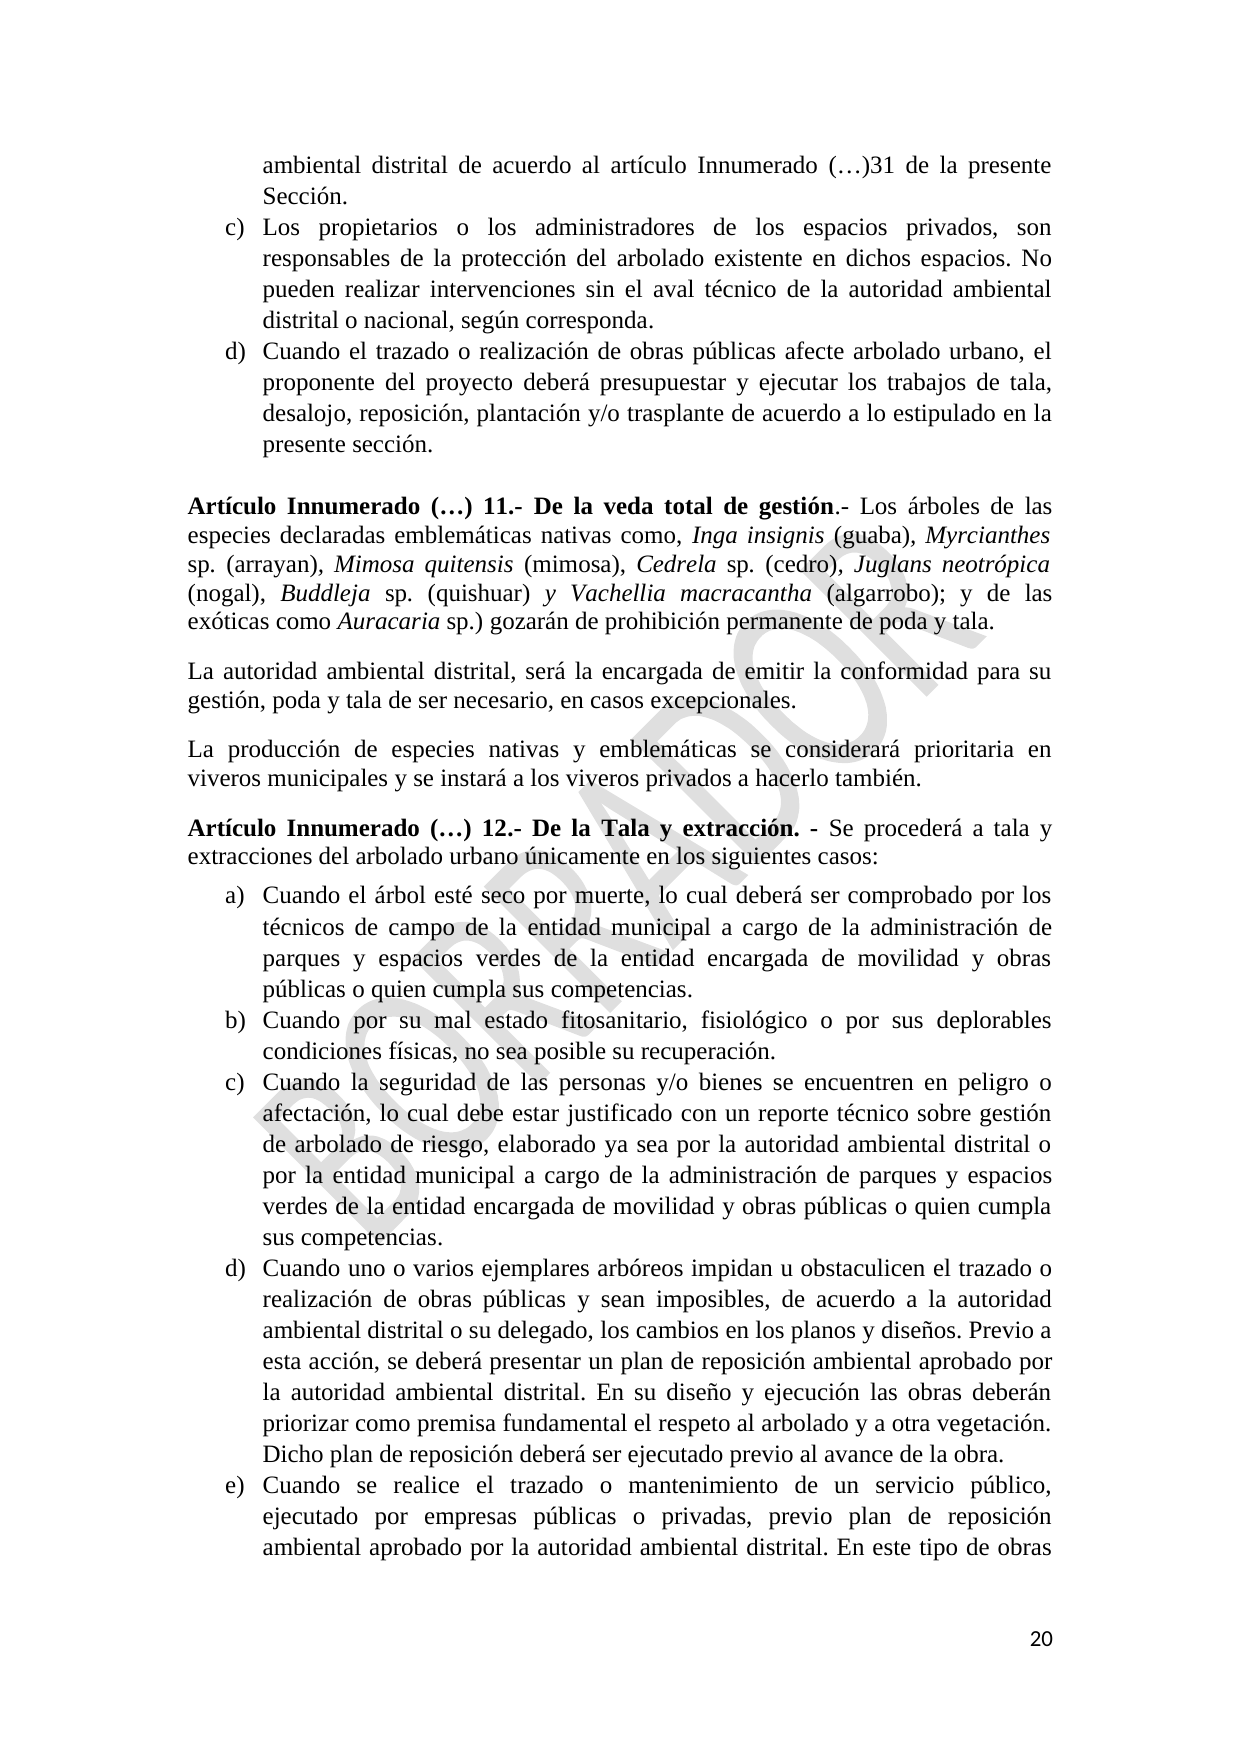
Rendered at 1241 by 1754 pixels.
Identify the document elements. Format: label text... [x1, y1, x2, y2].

list Cuando por su mal estado fitosanitario, fisiológico o por sus deplorables condiciones físicas, no sea posible su recuperación. [225, 1005, 1053, 1064]
text Artículo Innumerado (…) 12.- De la Tala y extracción. - Se procederá a tala y extracciones del arbolado urbano únicamente en los siguientes casos: [187, 813, 1053, 870]
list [225, 150, 1053, 210]
text Artículo Innumerado (…) 11.- De la veda total de gestión.- Los árboles de las especies declaradas emblemáticas nativas como, Inga insignis (guaba), Myrcianthes sp. (arrayan), Mimosa quitensis (mimosa), Cedrela sp. (cedro), Juglans neotrópica (nogal), Buddleja sp. (quishuar) y Vachellia macracantha (algarrobo); y de las exóticas como Auracaria sp.) gozarán de prohibición permanente de poda y tala. [187, 491, 1053, 635]
list Cuando el árbol esté seco por muerte, lo cual deberá ser comprobado por los técnicos de campo de la entidad municipal a cargo de la administración de parques y espacios verdes de la entidad encargada de movilidad y obras públicas o quien cumpla sus competencias. [225, 881, 1053, 1002]
list Cuando uno o varios ejemplares arbóreos impidan u obstaculicen el trazado o realización de obras públicas y sean imposibles, de acuerdo a la autoridad ambiental distrital o su delegado, los cambios en los planos y diseños. Previo a esta acción, se deberá presentar un plan de reposición ambiental aprobado por la autoridad ambiental distrital. En su diseño y ejecución las obras deberán priorizar como premisa fundamental el respeto al arbolado y a otra vegetación. Dicho plan de reposición deberá ser ejecutado previo al avance de la obra. [225, 1253, 1053, 1468]
list Los propietarios o los administradores de los espacios privados, son responsables de la protección del arbolado existente en dichos espacios. No pueden realizar intervenciones sin el aval técnico de la autoridad ambiental distrital o nacional, según corresponda. [225, 212, 1053, 334]
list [225, 1470, 1053, 1561]
text La autoridad ambiental distrital, será la encargada de emitir la conformidad para su gestión, poda y tala de ser necesario, en casos excepcionales. [187, 656, 1053, 713]
list Cuando el trazado o realización de obras públicas afecte arbolado urbano, el proponente del proyecto deberá presupuestar y ejecutar los trabajos de tala, desalojo, reposición, plantación y/o trasplante de acuerdo a lo estipulado en la presente sección. [225, 336, 1053, 458]
list Cuando la seguridad de las personas y/o bienes se encuentren en peligro o afectación, lo cual debe estar justificado con un reporte técnico sobre gestión de arbolado de riesgo, elaborado ya sea por la autoridad ambiental distrital o por la entidad municipal a cargo de la administración de parques y espacios verdes de la entidad encargada de movilidad y obras públicas o quien cumpla sus competencias. [225, 1067, 1053, 1251]
text La producción de especies nativas y emblemáticas se considerará prioritaria en viveros municipales y se instará a los viveros privados a hacerlo también. [187, 734, 1053, 792]
